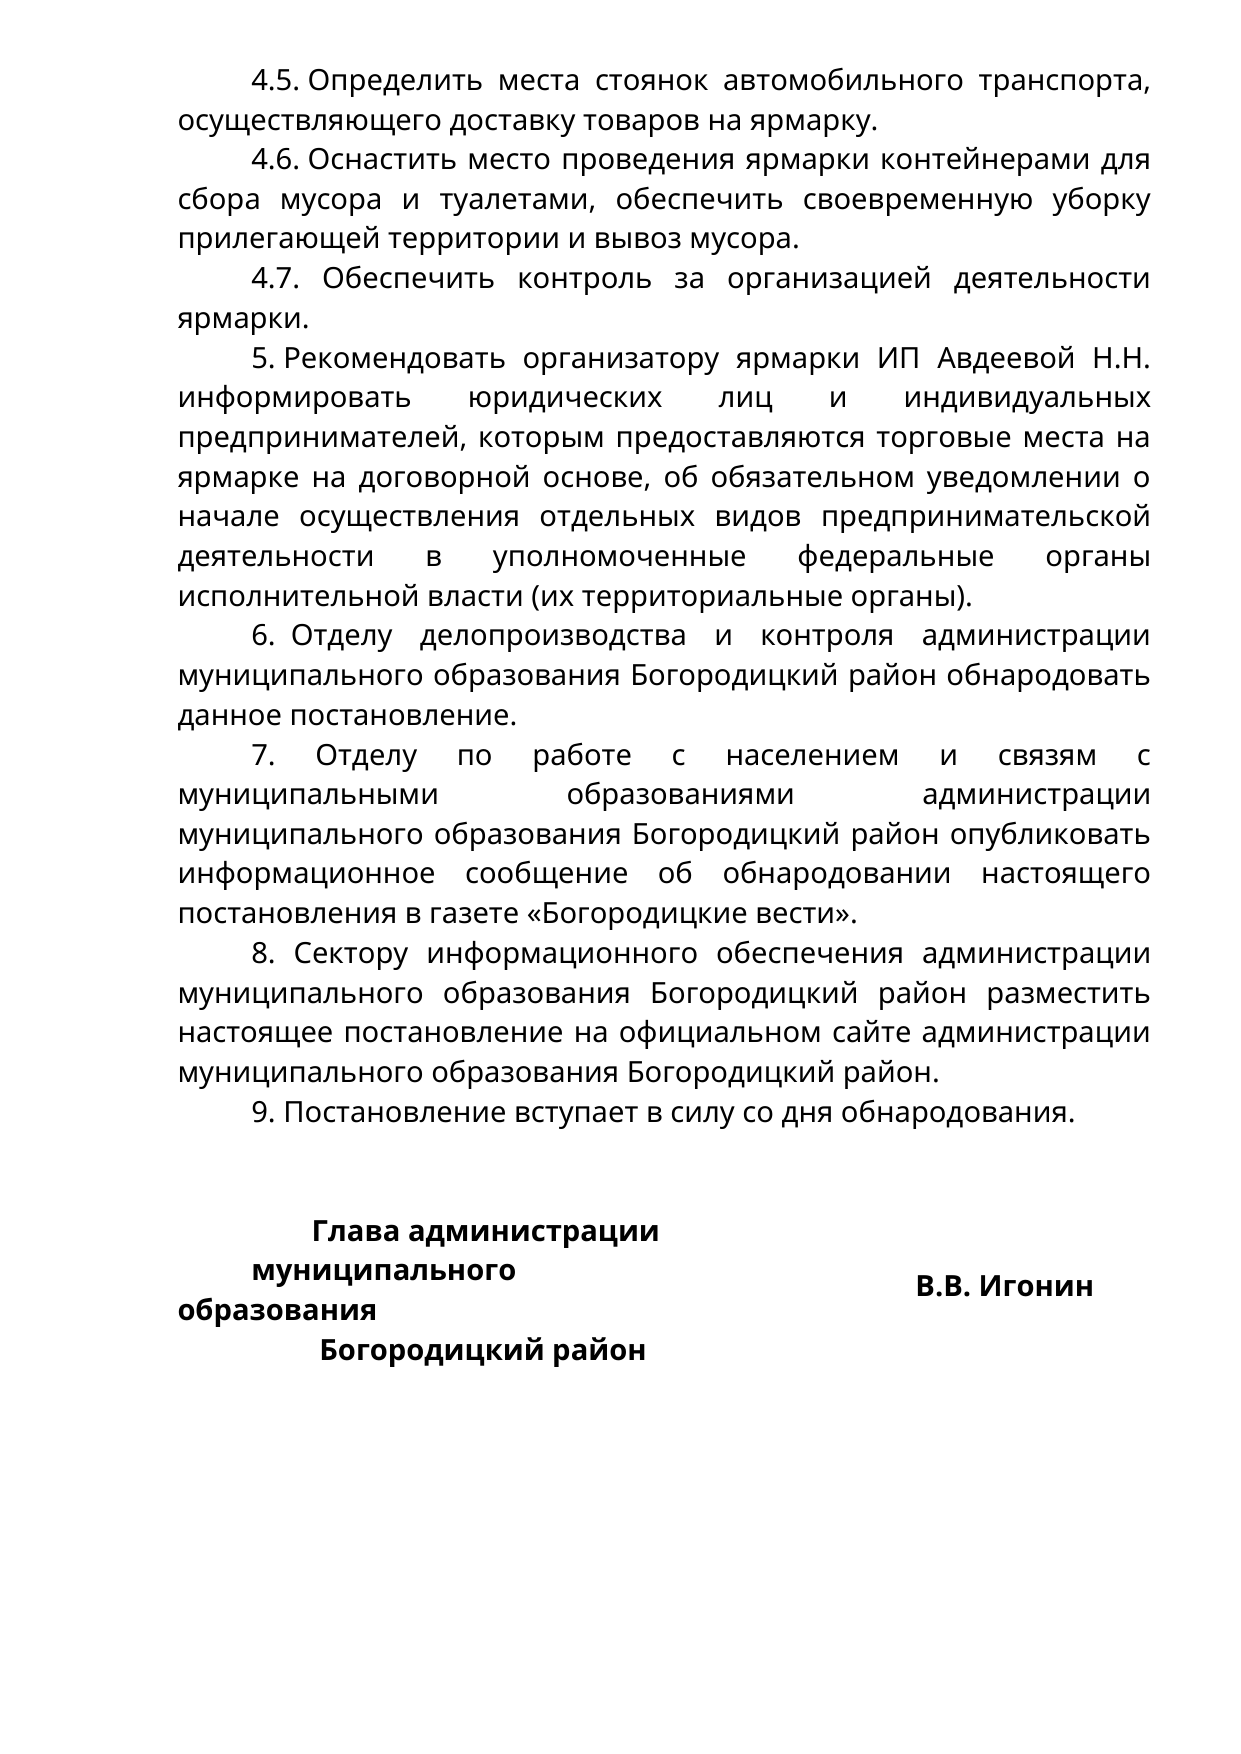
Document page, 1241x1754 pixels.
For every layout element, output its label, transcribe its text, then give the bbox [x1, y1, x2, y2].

text 8. Сектору информационного обеспечения администрации муниципального образования Богородицкий район разместить настоящее постановление на официальном сайте администрации муниципального образования Богородицкий район. [177, 932, 1152, 1091]
text 7. Отделу по работе с населением и связям с муниципальными образованиями администрации муниципального образования Богородицкий район опубликовать информационное сообщение об обнародовании настоящего постановления в газете «Богородицкие вести». [177, 734, 1152, 932]
text 6. Отделу делопроизводства и контроля администрации муниципального образования Богородицкий район обнародовать данное постановление. [177, 615, 1152, 734]
table_header Глава администрации муниципального образования Богородицкий район [177, 1210, 665, 1369]
text 9. Постановление вступает в силу со дня обнародования. [177, 1091, 1152, 1131]
text 5. Рекомендовать организатору ярмарки ИП Авдеевой Н.Н. информировать юридических лиц и индивидуальных предпринимателей, которым предоставляются торговые места на ярмарке на договорной основе, об обязательном уведомлении о начале осуществления отдельных видов предпринимательской деятельности в уполномоченные федеральные органы исполнительной власти (их территориальные органы). [177, 337, 1152, 615]
text 4.6. Оснастить место проведения ярмарки контейнерами для сбора мусора и туалетами, обеспечить своевременную уборку прилегающей территории и вывоз мусора. [177, 138, 1152, 257]
text 4.5. Определить места стоянок автомобильного транспорта, осуществляющего доставку товаров на ярмарку. [177, 59, 1152, 138]
text 4.7. Обеспечить контроль за организацией деятельности ярмарки. [177, 257, 1152, 337]
table_header В.В. Игонин [665, 1210, 1152, 1369]
